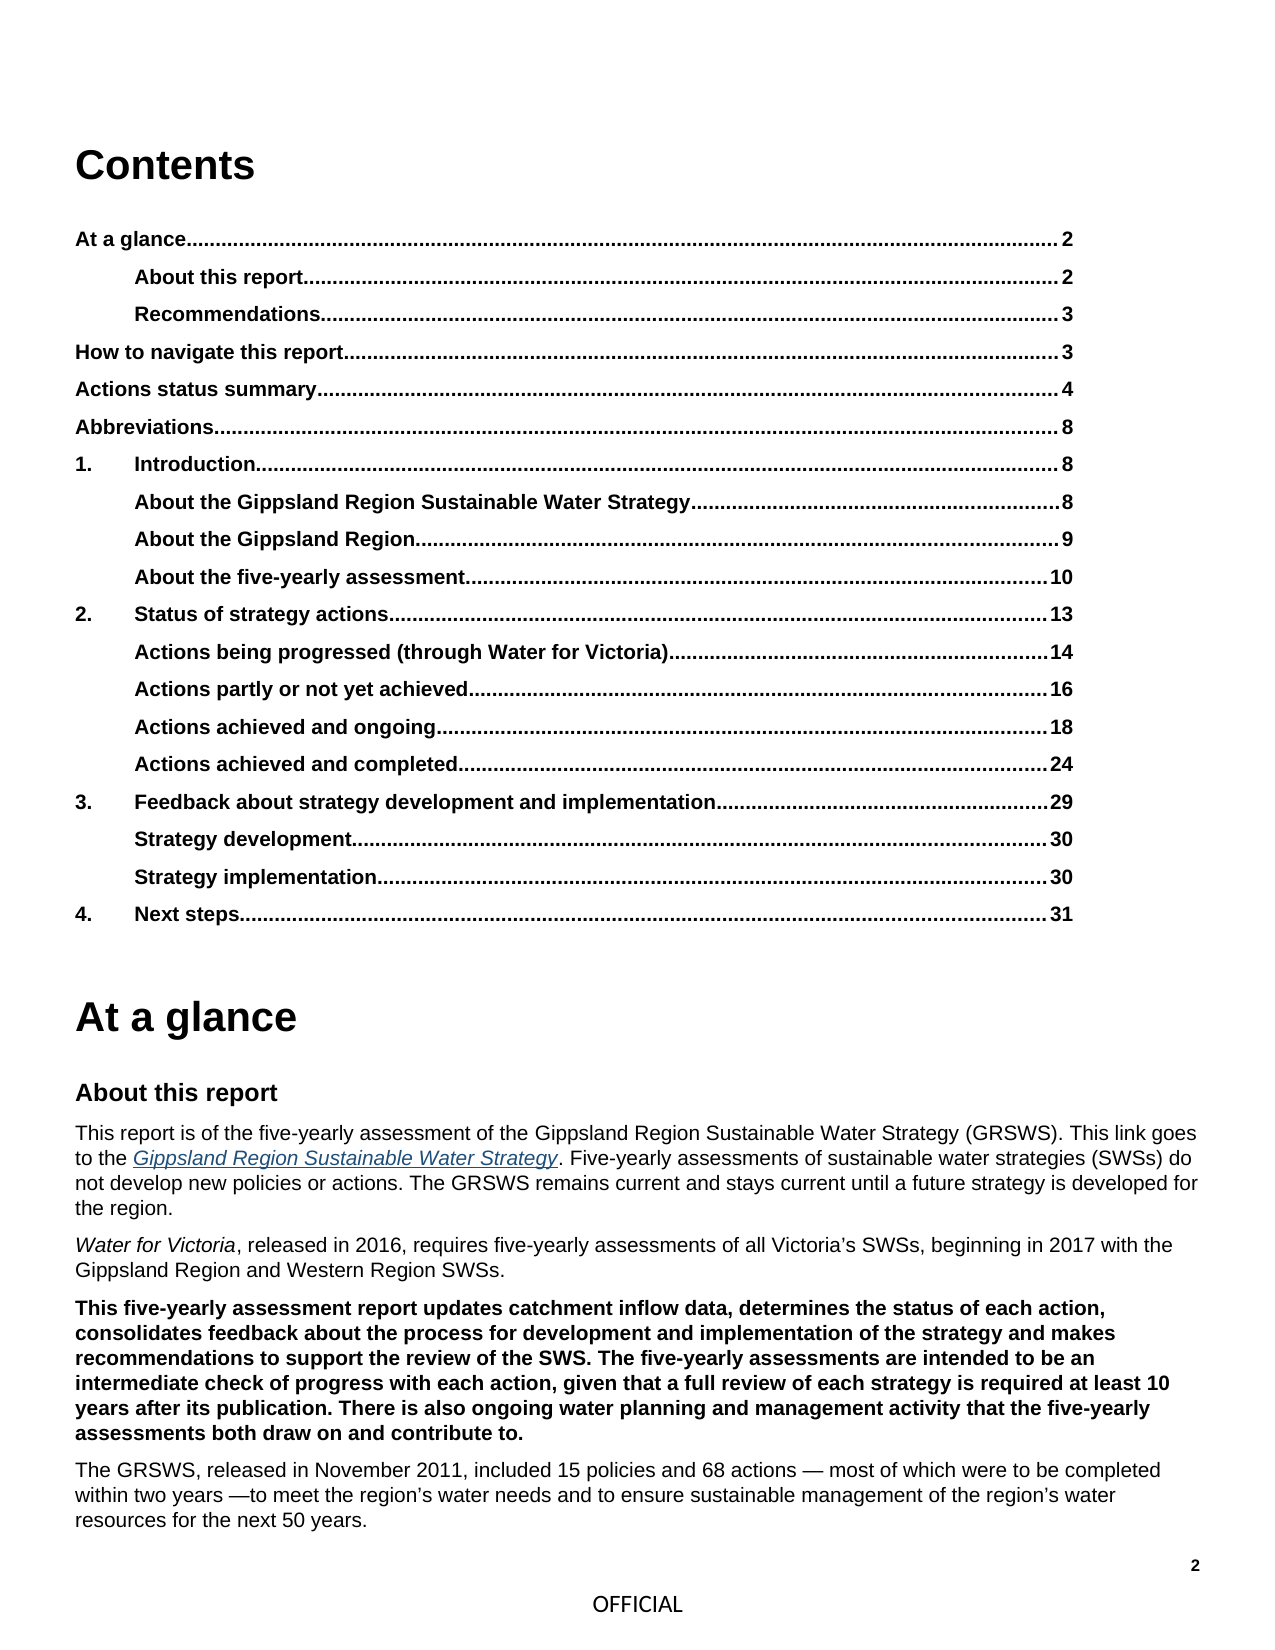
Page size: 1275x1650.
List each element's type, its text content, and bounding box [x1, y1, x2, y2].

text Water for Victoria, released in 2016, requires five-yearly assessments of all Victoria’s SWSs, beginning in 2017 with the Gippsland Region and Western Region SWSs. [75, 1232, 1200, 1282]
text Abbreviations 8 [75, 413, 1111, 438]
text Strategy development 30 [134, 826, 1111, 851]
subtitle About this report [75, 1078, 1200, 1107]
text Actions being progressed (through Water for Victoria) 14 [134, 638, 1111, 663]
text 4. Next steps 31 [75, 901, 1111, 926]
text Actions achieved and ongoing 18 [134, 713, 1111, 738]
text Strategy implementation 30 [134, 863, 1111, 888]
subtitle At a glance [75, 995, 1200, 1041]
text This report is of the five-yearly assessment of the Gippsland Region Sustainable Water Strategy (GRSWS). This link goes to the Gippsland Region Sustainable Water Strategy. Five-yearly assessments of sustainable water strategies (SWSs) do not develop new policies or actions. The GRSWS remains current and stays current until a future strategy is developed for the region. [75, 1120, 1200, 1220]
text Recommendations 3 [134, 301, 1111, 326]
text How to navigate this report 3 [75, 338, 1111, 363]
text Actions achieved and completed 24 [134, 751, 1111, 776]
text About this report 2 [134, 263, 1111, 288]
text 1. Introduction 8 [75, 451, 1111, 476]
text About the Gippsland Region 9 [134, 526, 1111, 551]
text 2. Status of strategy actions 13 [75, 601, 1111, 626]
text 3. Feedback about strategy development and implementation 29 [75, 788, 1111, 813]
text About the Gippsland Region Sustainable Water Strategy 8 [134, 488, 1111, 513]
text About the five-yearly assessment 10 [134, 563, 1111, 588]
text This five-yearly assessment report updates catchment inflow data, determines the status of each action, consolidates feedback about the process for development and implementation of the strategy and makes recommendations to support the review of the SWS. The five-yearly assessments are intended to be an intermediate check of progress with each action, given that a full review of each strategy is required at least 10 years after its publication. There is also ongoing water planning and management activity that the five-yearly assessments both draw on and contribute to. [75, 1295, 1200, 1445]
subtitle Contents [75, 143, 1200, 188]
text At a glance 2 [75, 226, 1111, 251]
text Actions status summary 4 [75, 376, 1111, 401]
text Actions partly or not yet achieved 16 [134, 676, 1111, 701]
text The GRSWS, released in November 2011, included 15 policies and 68 actions — most of which were to be completed within two years —to meet the region’s water needs and to ensure sustainable management of the region’s water resources for the next 50 years. [75, 1457, 1200, 1532]
